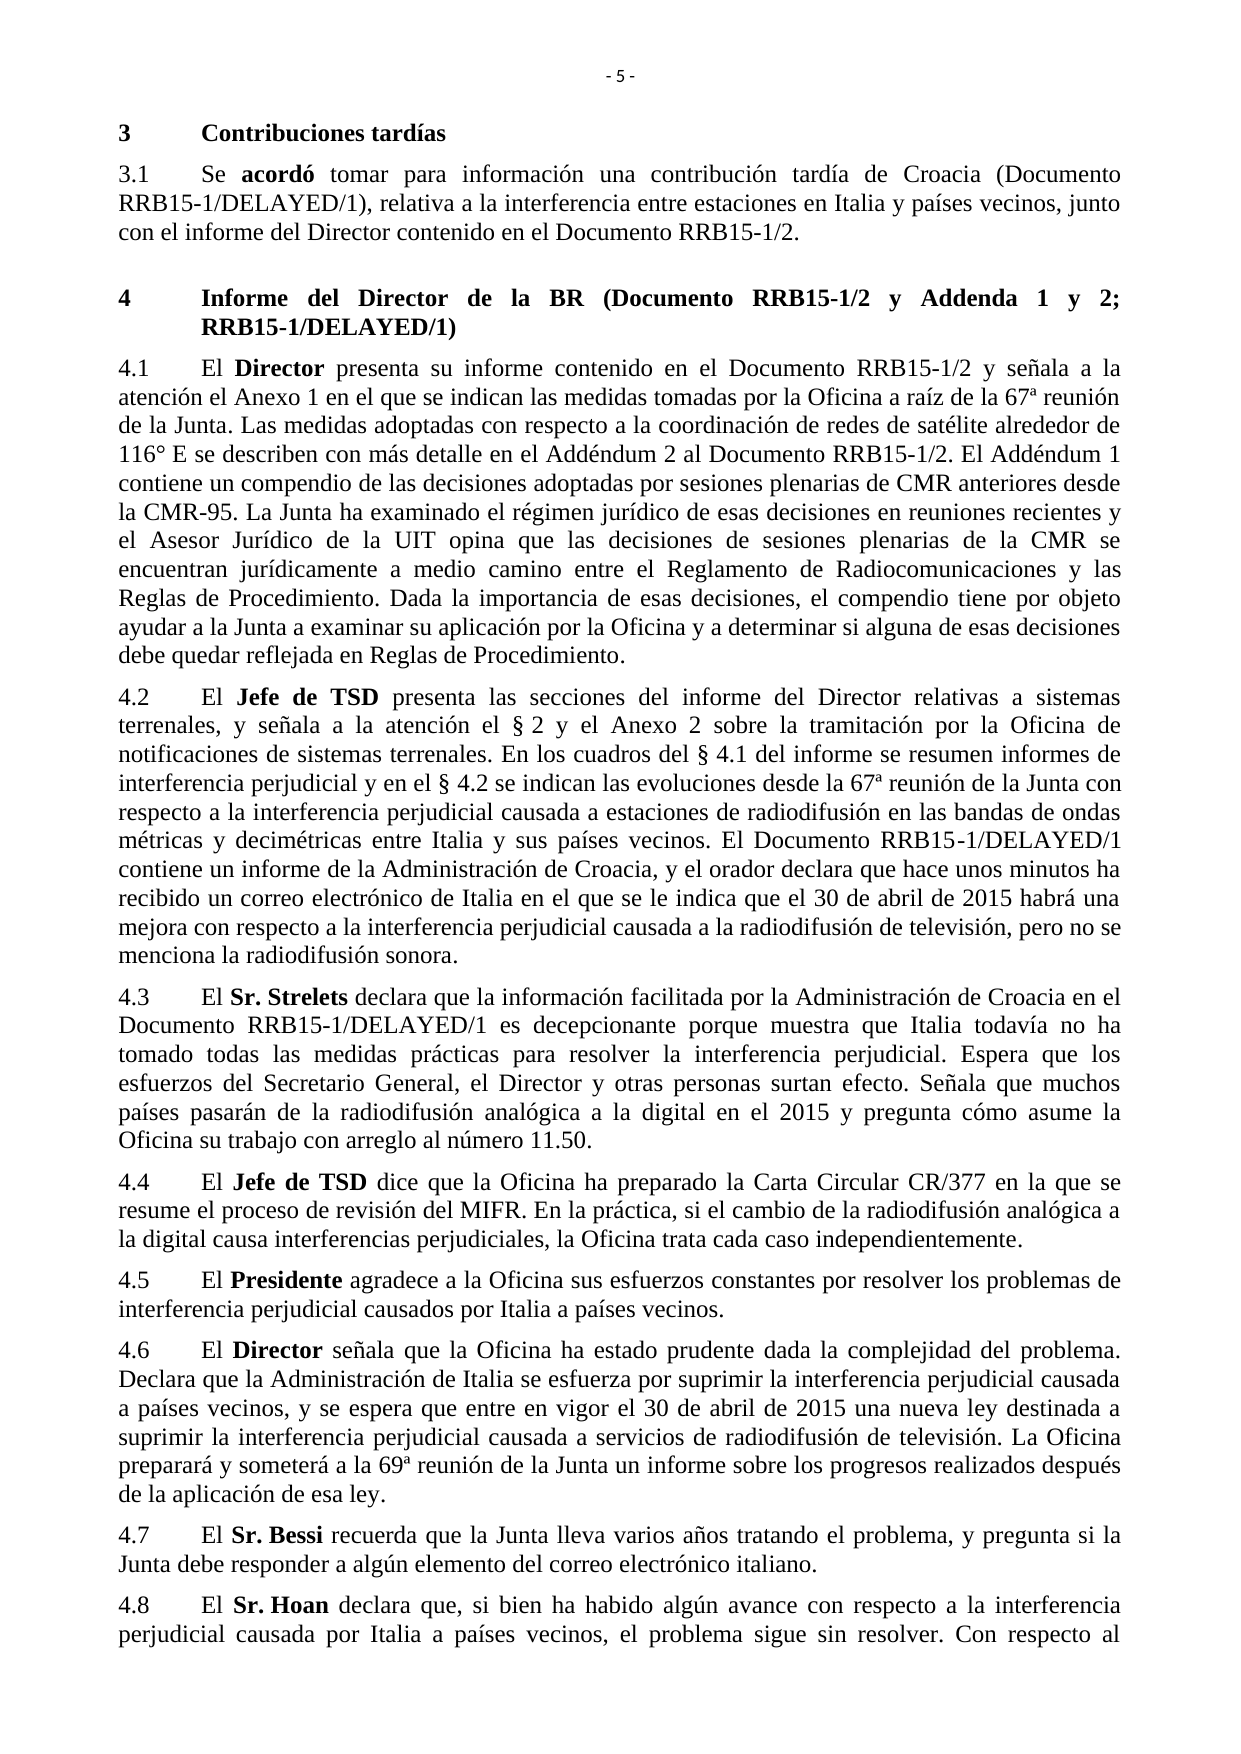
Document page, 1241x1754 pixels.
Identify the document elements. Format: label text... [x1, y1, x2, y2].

text 4.6 El Director señala que la Oficina ha estado prudente dada la complejidad del problema. Declara que la Administración de Italia se esfuerza por suprimir la interferencia perjudicial causada a países vecinos, y se espera que entre en vigor el 30 de abril de 2015 una nueva ley destinada a suprimir la interferencia perjudicial causada a servicios de radiodifusión de televisión. La Oficina preparará y someterá a la 69ª reunión de la Junta un informe sobre los progresos realizados después de la aplicación de esa ley. [118, 1336, 1122, 1508]
text 3 Contribuciones tardías [118, 118, 1122, 147]
text 4.7 El Sr. Bessi recuerda que la Junta lleva varios años tratando el problema, y pregunta si la Junta debe responder a algún elemento del correo electrónico italiano. [118, 1521, 1122, 1578]
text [118, 1591, 1122, 1648]
text 3.1 Se acordó tomar para información una contribución tardía de Croacia (Documento RRB15-1/DELAYED/1), relativa a la interferencia entre estaciones en Italia y países vecinos, junto con el informe del Director contenido en el Documento RRB15-1/2. [118, 159, 1122, 246]
text 4.3 El Sr. Strelets declara que la información facilitada por la Administración de Croacia en el Documento RRB15-1/DELAYED/1 es decepcionante porque muestra que Italia todavía no ha tomado todas las medidas prácticas para resolver la interferencia perjudicial. Espera que los esfuerzos del Secretario General, el Director y otras personas surtan efecto. Señala que muchos países pasarán de la radiodifusión analógica a la digital en el 2015 y pregunta cómo asume la Oficina su trabajo con arreglo al número 11.50. [118, 982, 1122, 1154]
text 4.1 El Director presenta su informe contenido en el Documento RRB15-1/2 y señala a la atención el Anexo 1 en el que se indican las medidas tomadas por la Oficina a raíz de la 67ª reunión de la Junta. Las medidas adoptadas con respecto a la coordinación de redes de satélite alrededor de 116° E se describen con más detalle en el Addéndum 2 al Documento RRB15-1/2. El Addéndum 1 contiene un compendio de las decisiones adoptadas por sesiones plenarias de CMR anteriores desde la CMR-95. La Junta ha examinado el régimen jurídico de esas decisiones en reuniones recientes y el Asesor Jurídico de la UIT opina que las decisiones de sesiones plenarias de la CMR se encuentran jurídicamente a medio camino entre el Reglamento de Radiocomunicaciones y las Reglas de Procedimiento. Dada la importancia de esas decisiones, el compendio tiene por objeto ayudar a la Junta a examinar su aplicación por la Oficina y a determinar si alguna de esas decisiones debe quedar reflejada en Reglas de Procedimiento. [118, 353, 1122, 669]
text 4 Informe del Director de la BR (Documento RRB15-1/2 y Addenda 1 y 2; RRB15-1/DELAYED/1) [118, 283, 1122, 341]
text 4.2 El Jefe de TSD presenta las secciones del informe del Director relativas a sistemas terrenales, y señala a la atención el § 2 y el Anexo 2 sobre la tramitación por la Oficina de notificaciones de sistemas terrenales. En los cuadros del § 4.1 del informe se resumen informes de interferencia perjudicial y en el § 4.2 se indican las evoluciones desde la 67ª reunión de la Junta con respecto a la interferencia perjudicial causada a estaciones de radiodifusión en las bandas de ondas métricas y decimétricas entre Italia y sus países vecinos. El Documento RRB15-1/DELAYED/1 contiene un informe de la Administración de Croacia, y el orador declara que hace unos minutos ha recibido un correo electrónico de Italia en el que se le indica que el 30 de abril de 2015 habrá una mejora con respecto a la interferencia perjudicial causada a la radiodifusión de televisión, pero no se menciona la radiodifusión sonora. [118, 682, 1122, 969]
text 4.4 El Jefe de TSD dice que la Oficina ha preparado la Carta Circular CR/377 en la que se resume el proceso de revisión del MIFR. En la práctica, si el cambio de la radiodifusión analógica a la digital causa interferencias perjudiciales, la Oficina trata cada caso independientemente. [118, 1167, 1122, 1253]
text 4.5 El Presidente agradece a la Oficina sus esfuerzos constantes por resolver los problemas de interferencia perjudicial causados por Italia a países vecinos. [118, 1266, 1122, 1323]
